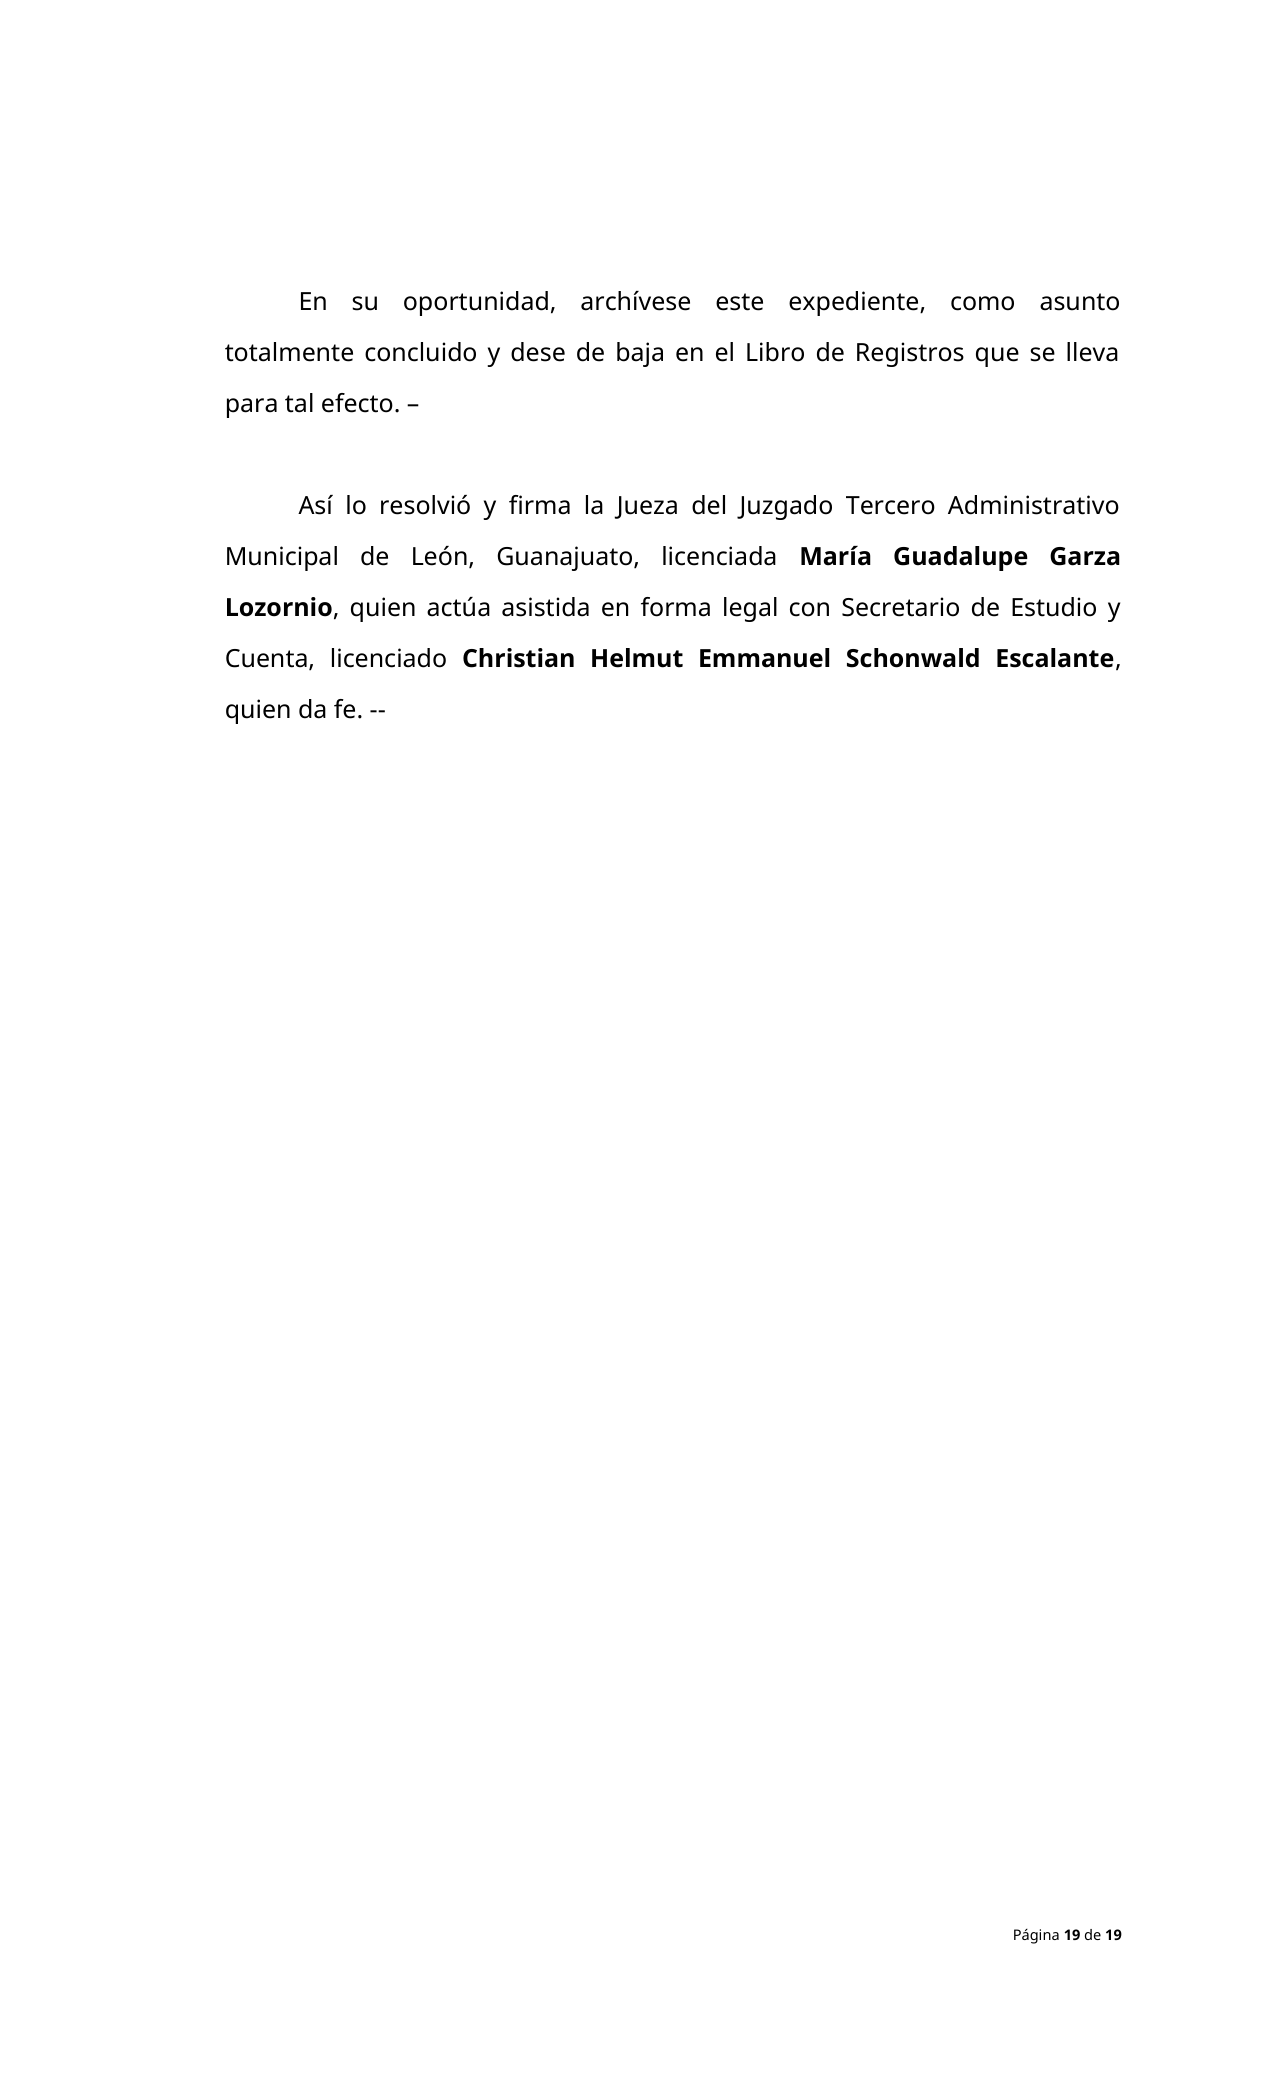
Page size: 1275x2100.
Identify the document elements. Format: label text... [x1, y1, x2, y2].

text Así lo resolvió y firma la Jueza del Juzgado Tercero Administrativo Municipal de León, Guanajuato, licenciada María Guadalupe Garza Lozornio, quien actúa asistida en forma legal con Secretario de Estudio y Cuenta, licenciado Christian Helmut Emmanuel Schonwald Escalante, quien da fe. -- [224, 488, 1121, 726]
text En su oportunidad, archívese este expediente, como asunto totalmente concluido y dese de baja en el Libro de Registros que se lleva para tal efecto. – [224, 283, 1121, 420]
